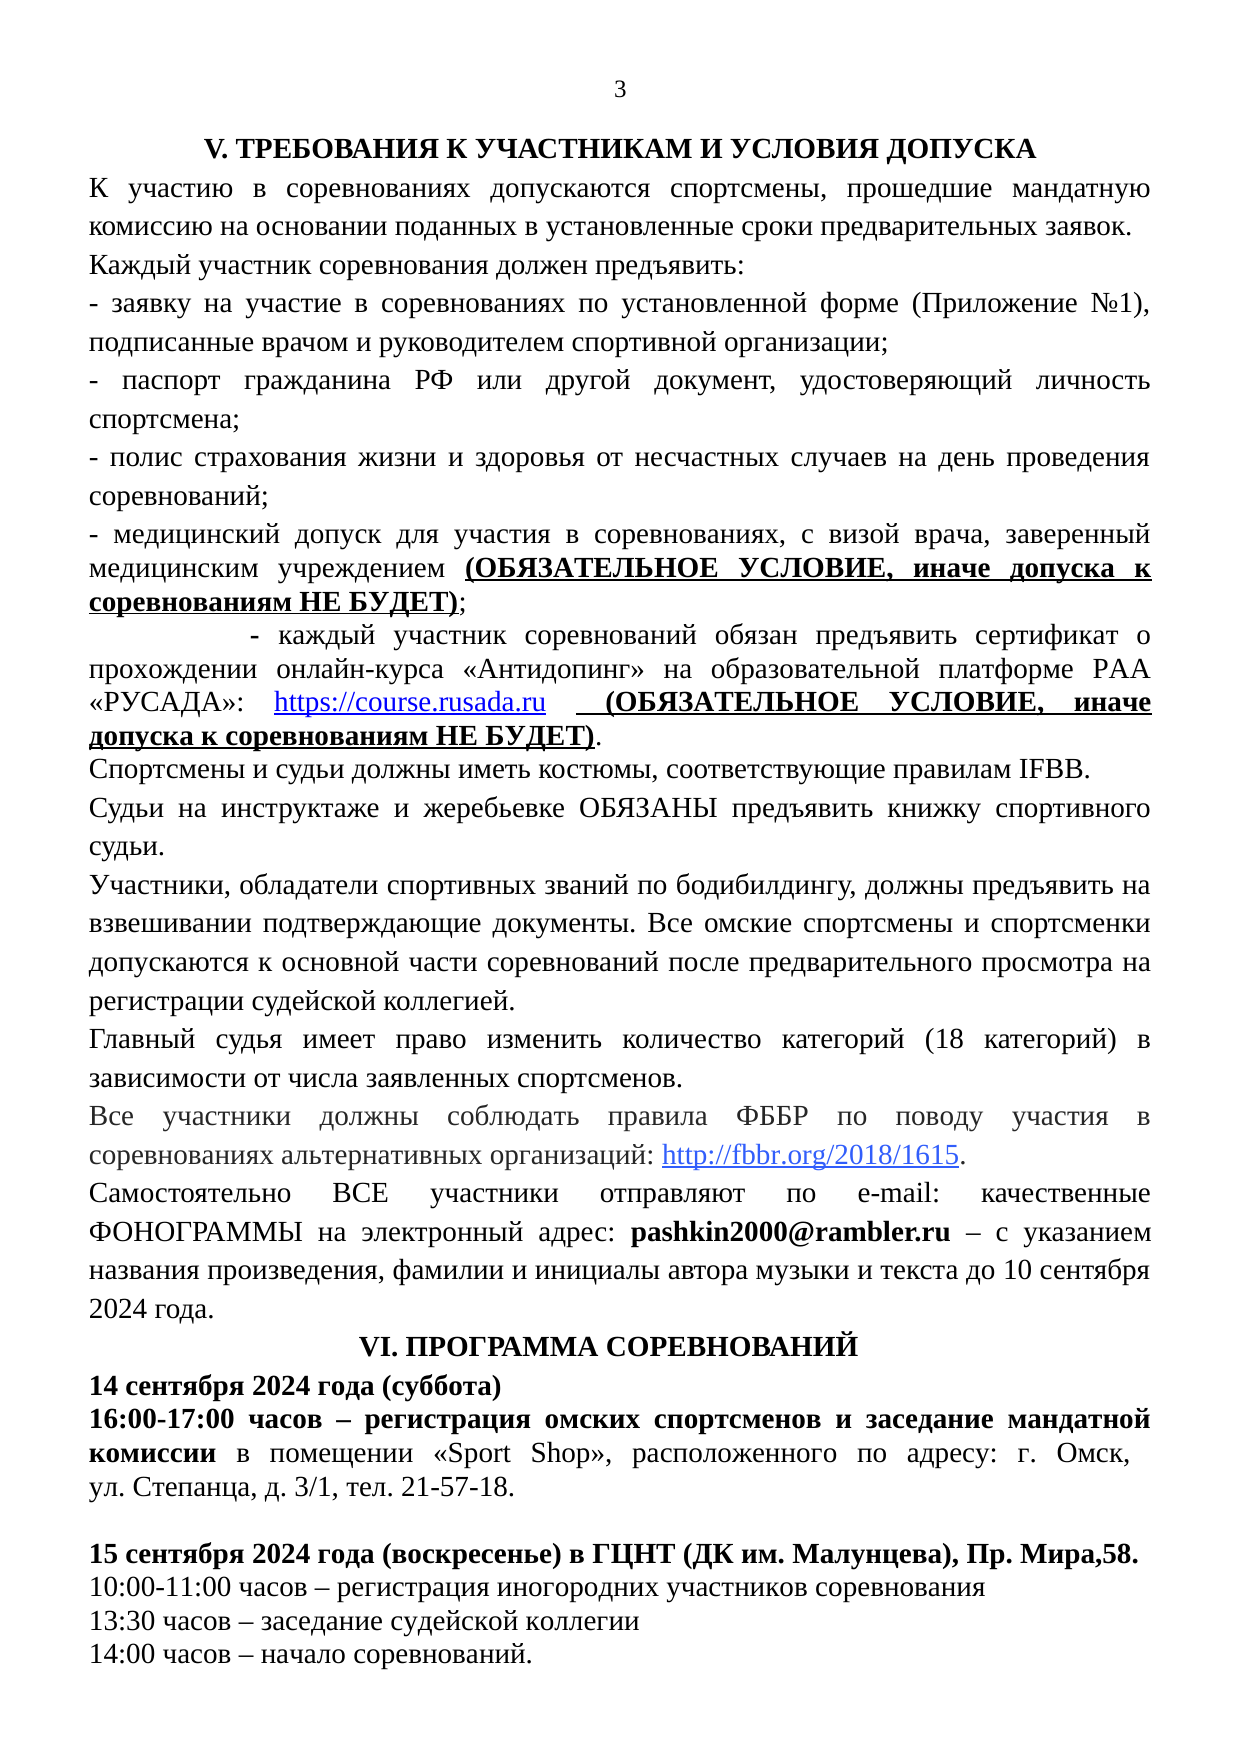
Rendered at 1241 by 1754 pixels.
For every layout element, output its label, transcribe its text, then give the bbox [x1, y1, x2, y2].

text 14 сентября 2024 года (суббота) [89, 1368, 1152, 1402]
text Самостоятельно ВСЕ участники отправляют по e-mail: качественные ФОНОГРАММЫ на электронный адрес: pashkin2000@rambler.ru – с указанием названия произведения, фамилии и инициалы автора музыки и текста до 10 сентября 2024 года. [89, 1175, 1152, 1324]
text Главный судья имеет право изменить количество категорий (18 категорий) в зависимости от числа заявленных спортсменов. [89, 1021, 1152, 1093]
text 15 сентября 2024 года (воскресенье) в ГЦНТ (ДК им. Малунцева), Пр. Мира,58. [89, 1536, 1152, 1569]
text 10:00-11:00 часов – регистрация иногородних участников соревнования [89, 1569, 1152, 1603]
text Все участники должны соблюдать правила ФББР по поводу участия в соревнованиях альтернативных организаций: http://fbbr.org/2018/1615. [89, 1132, 1152, 1170]
text - паспорт гражданина РФ или другой документ, удостоверяющий личность спортсмена; [89, 362, 1152, 434]
text 14:00 часов – начало соревнований. [89, 1636, 1152, 1670]
text V. ТРЕБОВАНИЯ К УЧАСТНИКАМ И УСЛОВИЯ ДОПУСКА [89, 131, 1152, 165]
text 13:30 часов – заседание судейской коллегии [89, 1603, 1152, 1636]
text Каждый участник соревнования должен предъявить: [89, 247, 1152, 280]
text 16:00-17:00 часов – регистрация омских спортсменов и заседание мандатной комиссии в помещении «Sport Shop», расположенного по адресу: г. Омск, ул. Степанца, д. 3/1, тел. 21-57-18. [89, 1402, 1152, 1502]
text - заявку на участие в соревнованиях по установленной форме (Приложение №1), подписанные врачом и руководителем спортивной организации; [89, 285, 1152, 357]
text VI. ПРОГРАММА СОРЕВНОВАНИЙ [89, 1329, 1152, 1363]
text Участники, обладатели спортивных званий по бодибилдингу, должны предъявить на взвешивании подтверждающие документы. Все омские спортсмены и спортсменки допускаются к основной части соревнований после предварительного просмотра на регистрации судейской коллегией. [89, 867, 1152, 1016]
text Спортсмены и судьи должны иметь костюмы, соответствующие правилам IFBB. [89, 751, 1152, 785]
text - медицинский допуск для участия в соревнованиях, с визой врача, заверенный медицинским учреждением (ОБЯЗАТЕЛЬНОЕ УСЛОВИЕ, иначе допуска к соревнованиям НЕ БУДЕТ); [89, 517, 1152, 617]
text К участию в соревнованиях допускаются спортсмены, прошедшие мандатную комиссию на основании поданных в установленные сроки предварительных заявок. [89, 170, 1152, 242]
text - каждый участник соревнований обязан предъявить сертификат о прохождении онлайн-курса «Антидопинг» на образовательной платформе РАА «РУСАДА»: https://course.rusada.ru (ОБЯЗАТЕЛЬНОЕ УСЛОВИЕ, иначе допуска к соревнованиям НЕ БУДЕТ). [89, 617, 1152, 751]
text - полис страхования жизни и здоровья от несчастных случаев на день проведения соревнований; [89, 439, 1152, 512]
text Судьи на инструктаже и жеребьевке ОБЯЗАНЫ предъявить книжку спортивного судьи. [89, 790, 1152, 862]
